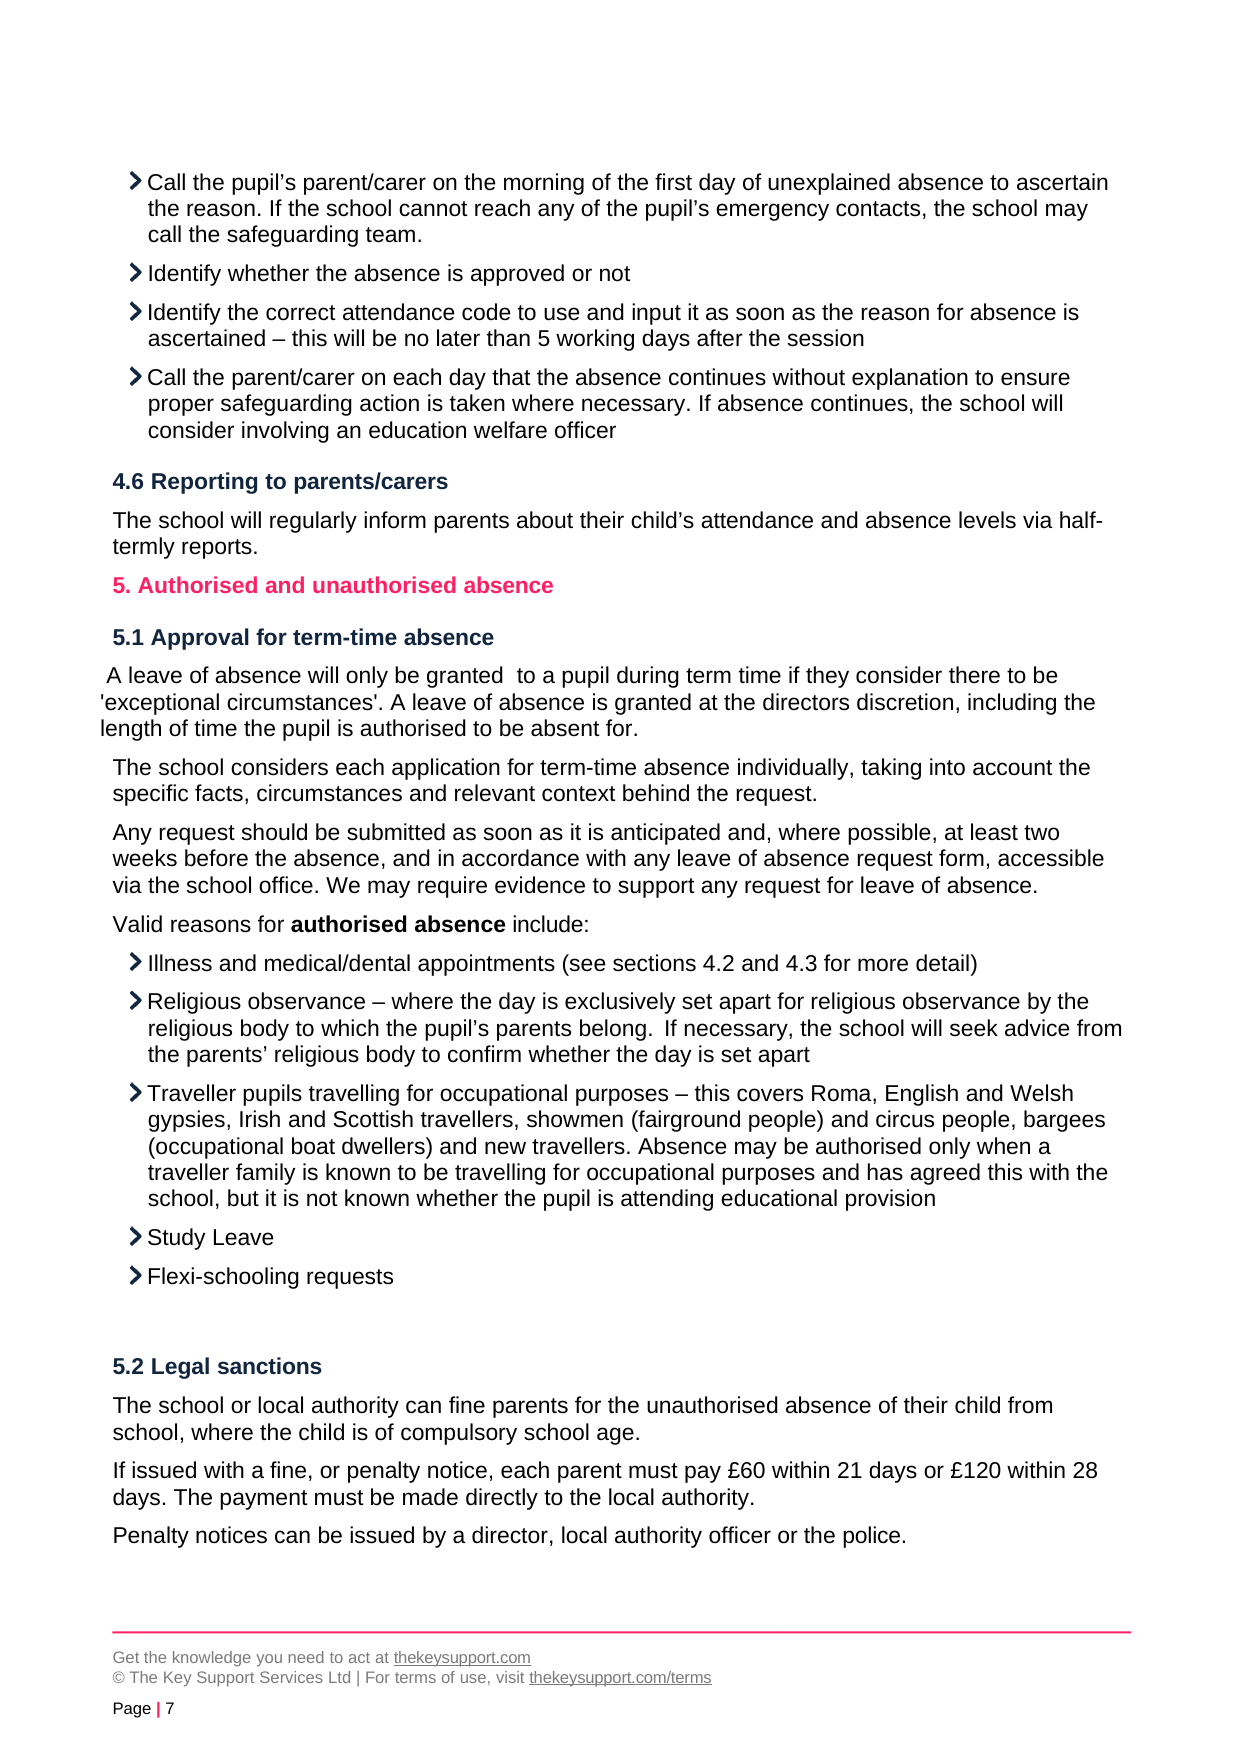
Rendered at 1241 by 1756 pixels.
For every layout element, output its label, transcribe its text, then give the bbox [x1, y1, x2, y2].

text Study Leave [130, 1224, 1155, 1250]
text Traveller pupils travelling for occupational purposes – this covers Roma, English and Welsh gypsies, Irish and Scottish travellers, showmen (fairground people) and circus people, bargees (occupational boat dwellers) and new travellers. Absence may be authorised only when a traveller family is known to be travelling for occupational purposes and has agreed this with the school, but it is not known whether the pupil is attending educational provision [130, 1080, 1127, 1212]
text Identify the correct attendance code to use and input it as soon as the reason for absence is ascertained – this will be no later than 5 working days after the session [130, 299, 1127, 351]
text Call the parent/carer on each day that the absence continues without explanation to ensure proper safeguarding action is taken where necessary. If absence continues, the school will consider involving an education welfare officer [130, 364, 1127, 443]
text Penalty notices can be issued by a director, local authority officer or the police. [112, 1522, 1155, 1549]
subtitle Reporting to parents/carers [112, 468, 1155, 494]
text If issued with a fine, or penalty notice, each parent must pay £60 within 21 days or £120 within 28 days. The payment must be made directly to the local authority. [112, 1457, 1127, 1510]
picture [129, 1082, 142, 1102]
text Call the pupil’s parent/carer on the morning of the first day of unexplained absence to ascertain the reason. If the school cannot reach any of the pupil’s emergency contacts, the school may call the safeguarding team. [130, 168, 1117, 247]
subtitle Legal sanctions [112, 1353, 1155, 1379]
picture [129, 952, 142, 971]
text A leave of absence will only be granted to a pupil during term time if they consider there to be 'exceptional circumstances'. A leave of absence is granted at the directors discretion, including the length of time the pupil is authorised to be absent for. [100, 662, 1123, 741]
picture [129, 262, 142, 282]
picture [129, 301, 142, 321]
text Illness and medical/dental appointments (see sections 4.2 and 4.3 for more detail) [130, 949, 1155, 976]
picture [129, 1226, 142, 1246]
text Flexi-schooling requests [130, 1263, 1155, 1289]
text Any request should be submitted as soon as it is anticipated and, where possible, at least two weeks before the absence, and in accordance with any leave of absence request form, accessible via the school office. We may require evidence to support any request for leave of absence. [112, 819, 1123, 898]
list Approval for term-time absence [112, 623, 1155, 650]
text Religious observance – where the day is exclusively set apart for religious observance by the religious body to which the pupil’s parents belong. If necessary, the school will seek advice from the parents’ religious body to confirm whether the day is set apart [130, 988, 1127, 1067]
text The school or local authority can fine parents for the unauthorised absence of their child from school, where the child is of compulsory school age. [112, 1392, 1116, 1445]
picture [129, 366, 142, 386]
text Identify whether the absence is approved or not [130, 260, 1155, 286]
picture [129, 991, 142, 1010]
text The school considers each application for term-time absence individually, taking into account the specific facts, circumstances and relevant context behind the request. [112, 754, 1127, 807]
subtitle Authorised and unauthorised absence [112, 572, 1155, 598]
text The school will regularly inform parents about their child’s attendance and absence levels via half- termly reports. [112, 507, 1155, 559]
picture [129, 171, 142, 190]
text Valid reasons for authorised absence include: [112, 911, 1155, 937]
picture [129, 1265, 142, 1285]
